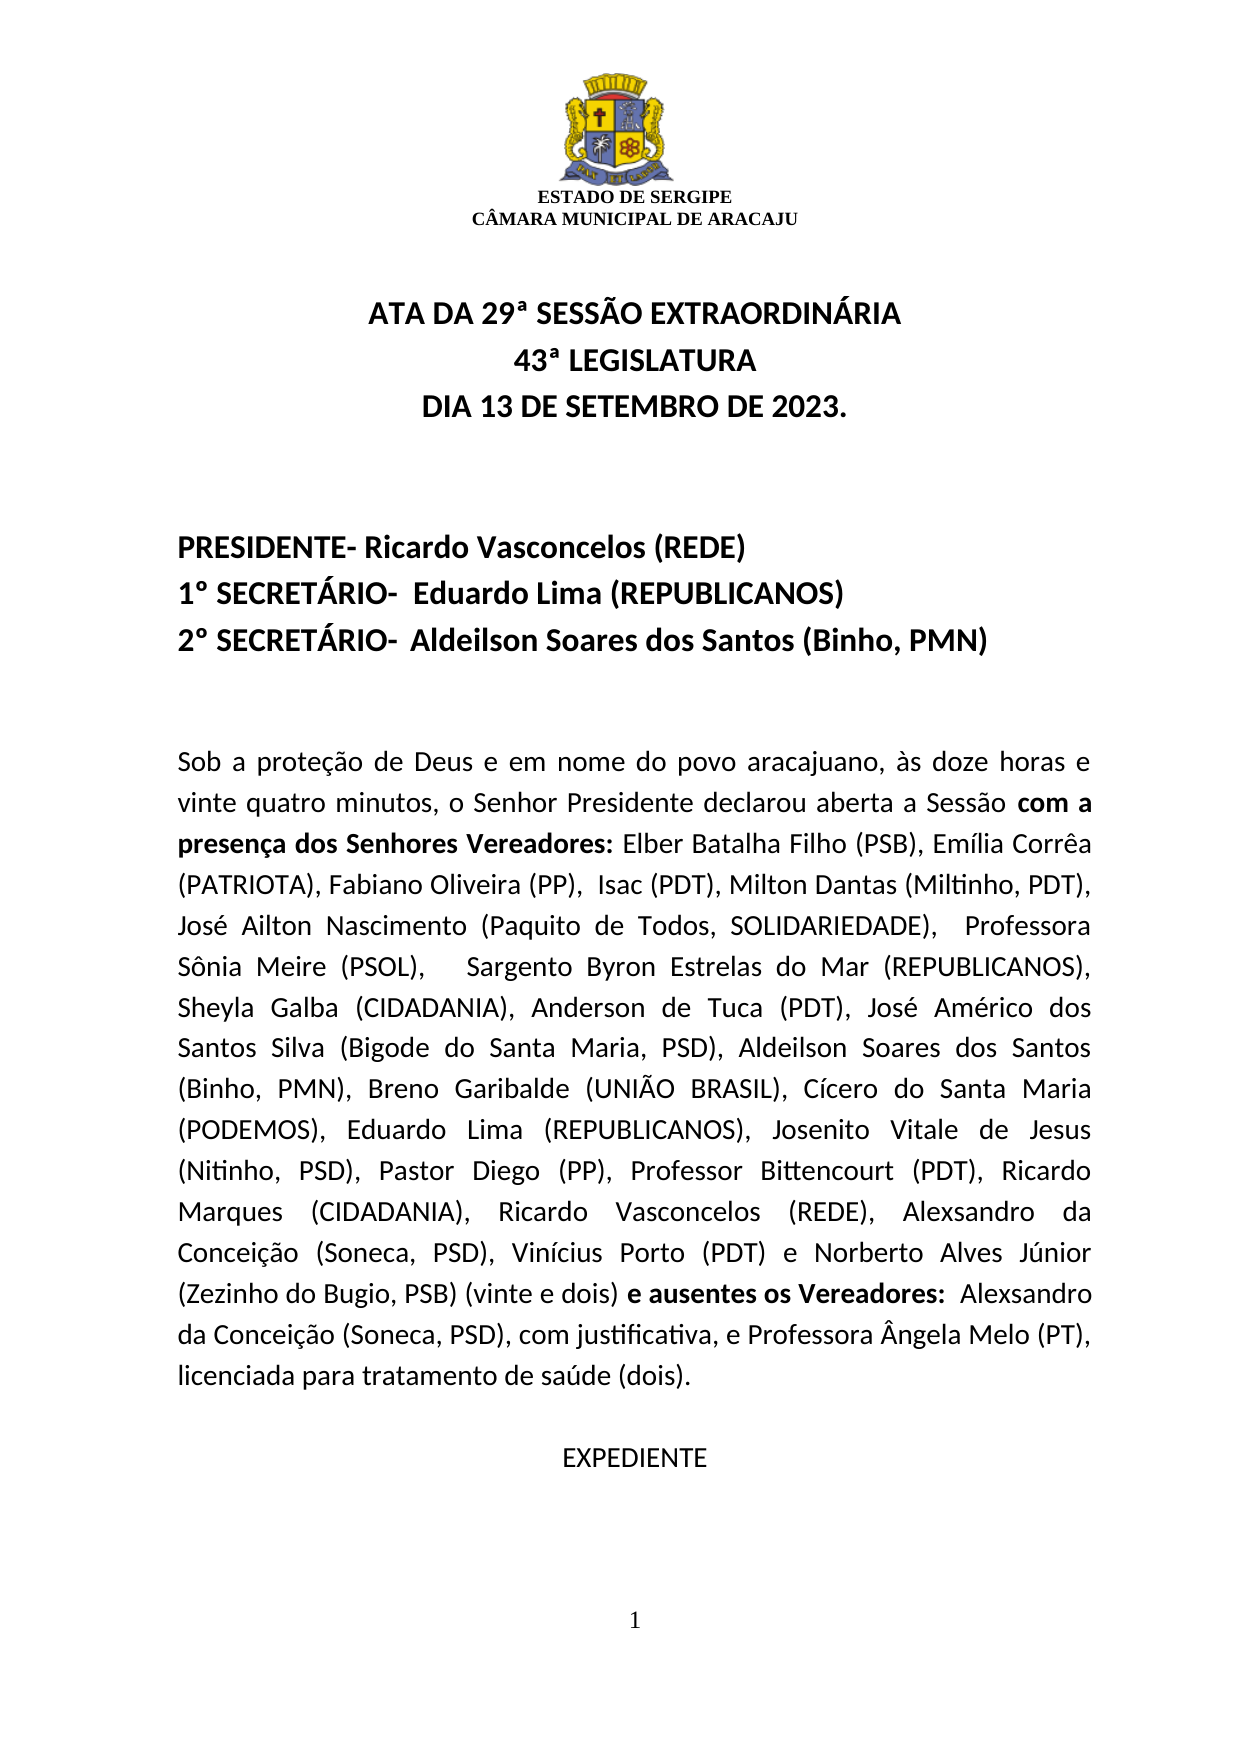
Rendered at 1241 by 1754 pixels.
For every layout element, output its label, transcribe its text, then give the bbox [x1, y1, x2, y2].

text 43ª LEGISLATURA [177, 338, 1092, 379]
text 2º SECRETÁRIO- Aldeilson Soares dos Santos (Binho, PMN) [177, 619, 1092, 660]
text PRESIDENTE- Ricardo Vasconcelos (REDE) [177, 526, 1092, 566]
text ATA DA 29ª SESSÃO EXTRAORDINÁRIA [177, 292, 1092, 332]
text DIA 13 DE SETEMBRO DE 2023. [177, 385, 1092, 426]
text Sob a proteção de Deus e em nome do povo aracajuano, às doze horas e vinte quatro minutos, o Senhor Presidente declarou aberta a Sessão com a presença dos Senhores Vereadores: Elber Batalha Filho (PSB), Emília Corrêa (PATRIOTA), Fabiano Oliveira (PP), Isac (PDT), Milton Dantas (Miltinho, PDT), José Ailton Nascimento (Paquito de Todos, SOLIDARIEDADE), Professora Sônia Meire (PSOL), Sargento Byron Estrelas do Mar (REPUBLICANOS), Sheyla Galba (CIDADANIA), Anderson de Tuca (PDT), José Américo dos Santos Silva (Bigode do Santa Maria, PSD), Aldeilson Soares dos Santos (Binho, PMN), Breno Garibalde (UNIÃO BRASIL), Cícero do Santa Maria (PODEMOS), Eduardo Lima (REPUBLICANOS), Josenito Vitale de Jesus (Nitinho, PSD), Pastor Diego (PP), Professor Bittencourt (PDT), Ricardo Marques (CIDADANIA), Ricardo Vasconcelos (REDE), Alexsandro da Conceição (Soneca, PSD), Vinícius Porto (PDT) e Norberto Alves Júnior (Zezinho do Bugio, PSB) (vinte e dois) e ausentes os Vereadores: Alexsandro da Conceição (Soneca, PSD), com justificativa, e Professora Ângela Melo (PT), licenciada para tratamento de saúde (dois). [177, 743, 1092, 1393]
picture [558, 73, 675, 186]
text EXPEDIENTE [177, 1439, 1092, 1474]
text 1º SECRETÁRIO- Eduardo Lima (REPUBLICANOS) [177, 572, 1092, 613]
